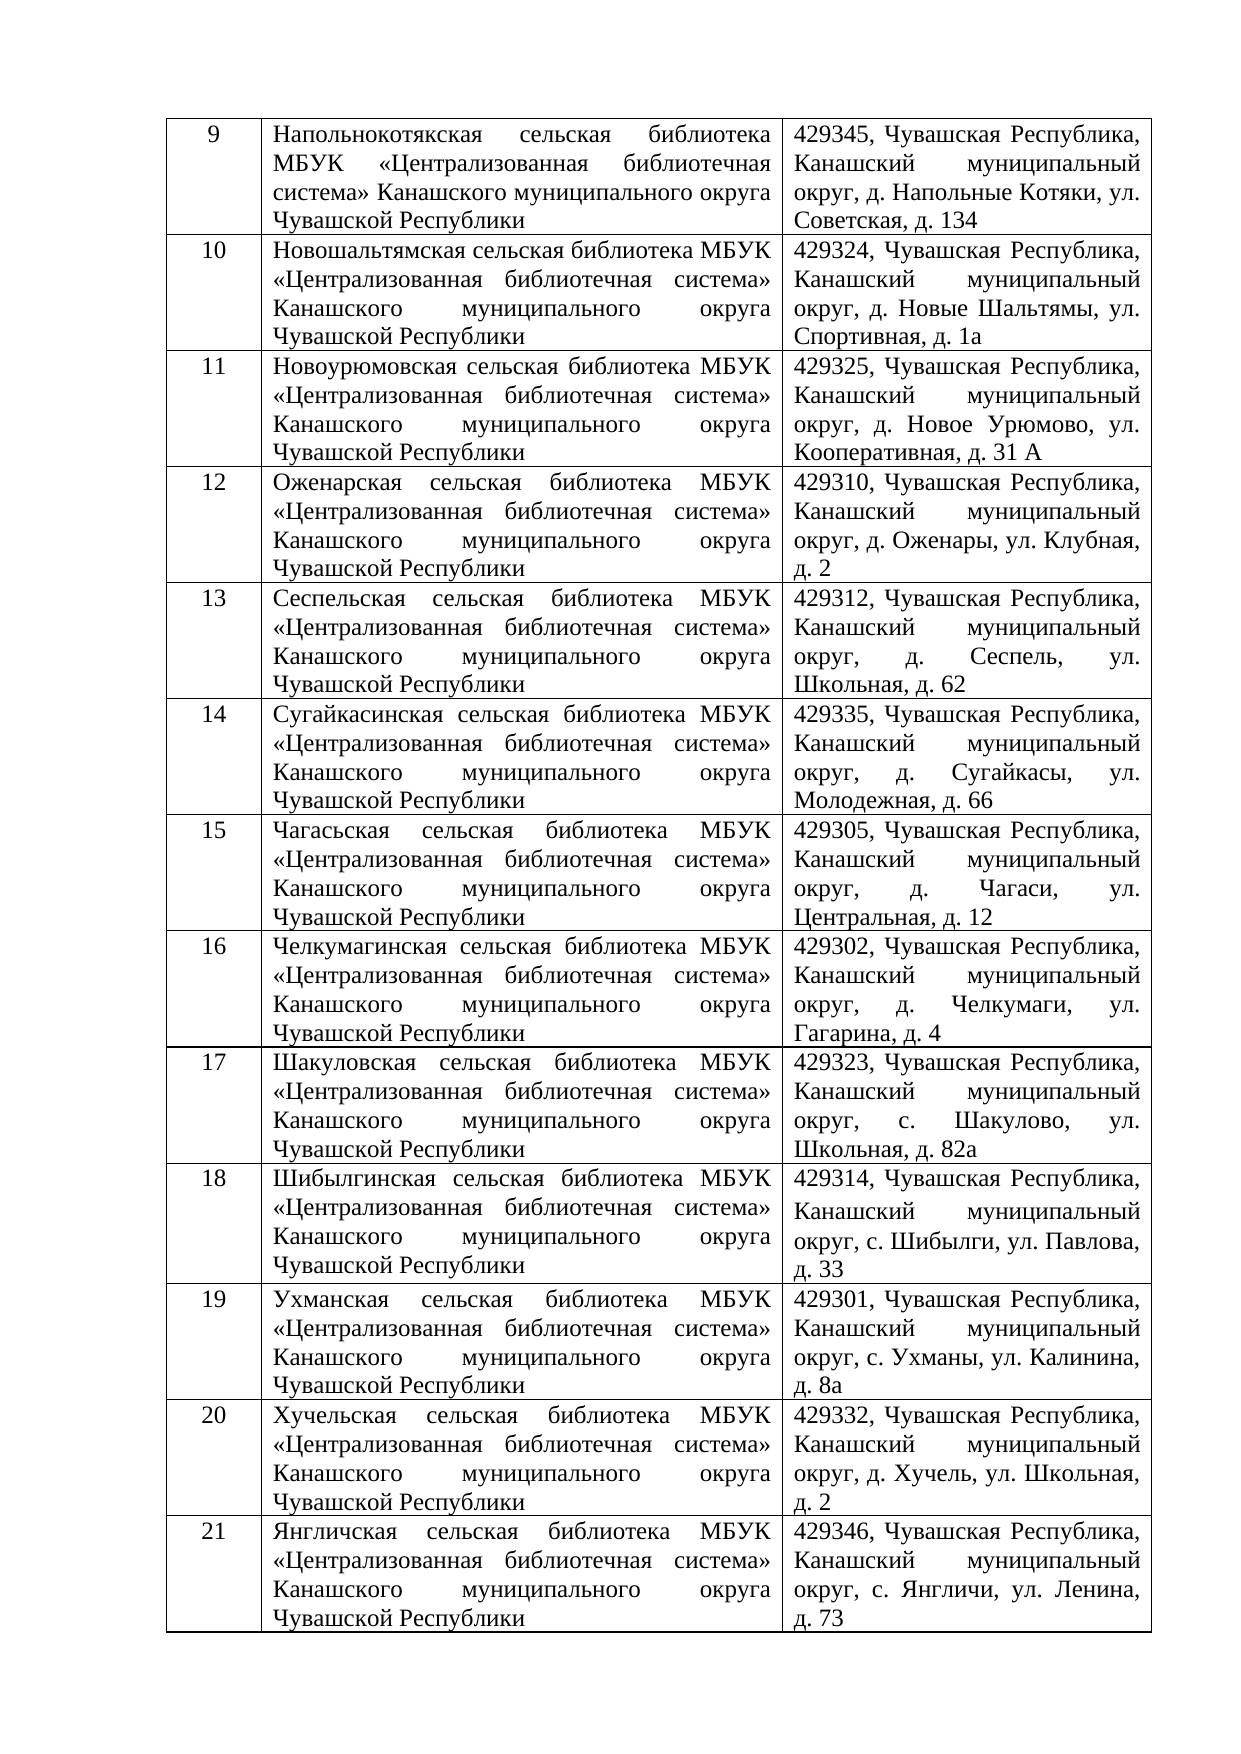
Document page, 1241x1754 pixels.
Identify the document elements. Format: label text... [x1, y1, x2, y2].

table_cell 429335, Чувашская Республика, Канашский муниципальный округ, д. Сугайкасы, ул. Молодежная, д. 66 [783, 699, 1151, 814]
table_cell 11 [167, 351, 261, 466]
table_cell 12 [167, 467, 261, 582]
table_cell Шакуловская сельская библиотека МБУК «Централизованная библиотечная система» Канашского муниципального округа Чувашской Республики [262, 1048, 782, 1162]
table_cell 19 [167, 1284, 261, 1399]
table_cell 16 [167, 931, 261, 1046]
table_cell 429314, Чувашская Республика, Канашский муниципальный округ, с. Шибылги, ул. Павлова, д. 33 [783, 1164, 1151, 1283]
table_cell 429305, Чувашская Республика, Канашский муниципальный округ, д. Чагаси, ул. Центральная, д. 12 [783, 815, 1151, 930]
table_cell 429346, Чувашская Республика, Канашский муниципальный округ, с. Янгличи, ул. Ленина, д. 73 [783, 1516, 1151, 1631]
table_cell Шибылгинская сельская библиотека МБУК «Централизованная библиотечная система» Канашского муниципального округа Чувашской Республики [262, 1164, 782, 1283]
table_cell 18 [167, 1164, 261, 1283]
table_cell 15 [167, 815, 261, 930]
table_cell 429301, Чувашская Республика, Канашский муниципальный округ, с. Ухманы, ул. Калинина, д. 8а [783, 1284, 1151, 1399]
table_cell 429345, Чувашская Республика, Канашский муниципальный округ, д. Напольные Котяки, ул. Советская, д. 134 [783, 119, 1151, 234]
table_cell 20 [167, 1400, 261, 1515]
table_cell 9 [167, 119, 261, 234]
table_cell 429323, Чувашская Республика, Канашский муниципальный округ, с. Шакулово, ул. Школьная, д. 82а [783, 1048, 1151, 1162]
table_cell Сугайкасинская сельская библиотека МБУК «Централизованная библиотечная система» Канашского муниципального округа Чувашской Республики [262, 699, 782, 814]
table_cell 10 [167, 235, 261, 350]
table_cell 13 [167, 583, 261, 698]
table_cell 429324, Чувашская Республика, Канашский муниципальный округ, д. Новые Шальтямы, ул. Спортивная, д. 1а [783, 235, 1151, 350]
table_cell Оженарская сельская библиотека МБУК «Централизованная библиотечная система» Канашского муниципального округа Чувашской Республики [262, 467, 782, 582]
table_cell Новоурюмовская сельская библиотека МБУК «Централизованная библиотечная система» Канашского муниципального округа Чувашской Республики [262, 351, 782, 466]
table_cell Напольнокотякская сельская библиотека МБУК «Централизованная библиотечная система» Канашского муниципального округа Чувашской Республики [262, 119, 782, 234]
table_cell 429302, Чувашская Республика, Канашский муниципальный округ, д. Челкумаги, ул. Гагарина, д. 4 [783, 931, 1151, 1046]
table_cell Сеспельская сельская библиотека МБУК «Централизованная библиотечная система» Канашского муниципального округа Чувашской Республики [262, 583, 782, 698]
table_cell 17 [167, 1048, 261, 1162]
table_cell Янгличская сельская библиотека МБУК «Централизованная библиотечная система» Канашского муниципального округа Чувашской Республики [262, 1516, 782, 1631]
table_cell Новошальтямская сельская библиотека МБУК «Централизованная библиотечная система» Канашского муниципального округа Чувашской Республики [262, 235, 782, 350]
table_cell Ухманская сельская библиотека МБУК «Централизованная библиотечная система» Канашского муниципального округа Чувашской Республики [262, 1284, 782, 1399]
table_cell Хучельская сельская библиотека МБУК «Централизованная библиотечная система» Канашского муниципального округа Чувашской Республики [262, 1400, 782, 1515]
table_cell Челкумагинская сельская библиотека МБУК «Централизованная библиотечная система» Канашского муниципального округа Чувашской Республики [262, 931, 782, 1046]
table_cell Чагасьская сельская библиотека МБУК «Централизованная библиотечная система» Канашского муниципального округа Чувашской Республики [262, 815, 782, 930]
table_cell 14 [167, 699, 261, 814]
table_cell 21 [167, 1516, 261, 1631]
table_cell 429332, Чувашская Республика, Канашский муниципальный округ, д. Хучель, ул. Школьная, д. 2 [783, 1400, 1151, 1515]
table_cell 429325, Чувашская Республика, Канашский муниципальный округ, д. Новое Урюмово, ул. Кооперативная, д. 31 А [783, 351, 1151, 466]
table_cell 429312, Чувашская Республика, Канашский муниципальный округ, д. Сеспель, ул. Школьная, д. 62 [783, 583, 1151, 698]
table_cell 429310, Чувашская Республика, Канашский муниципальный округ, д. Оженары, ул. Клубная, д. 2 [783, 467, 1151, 582]
